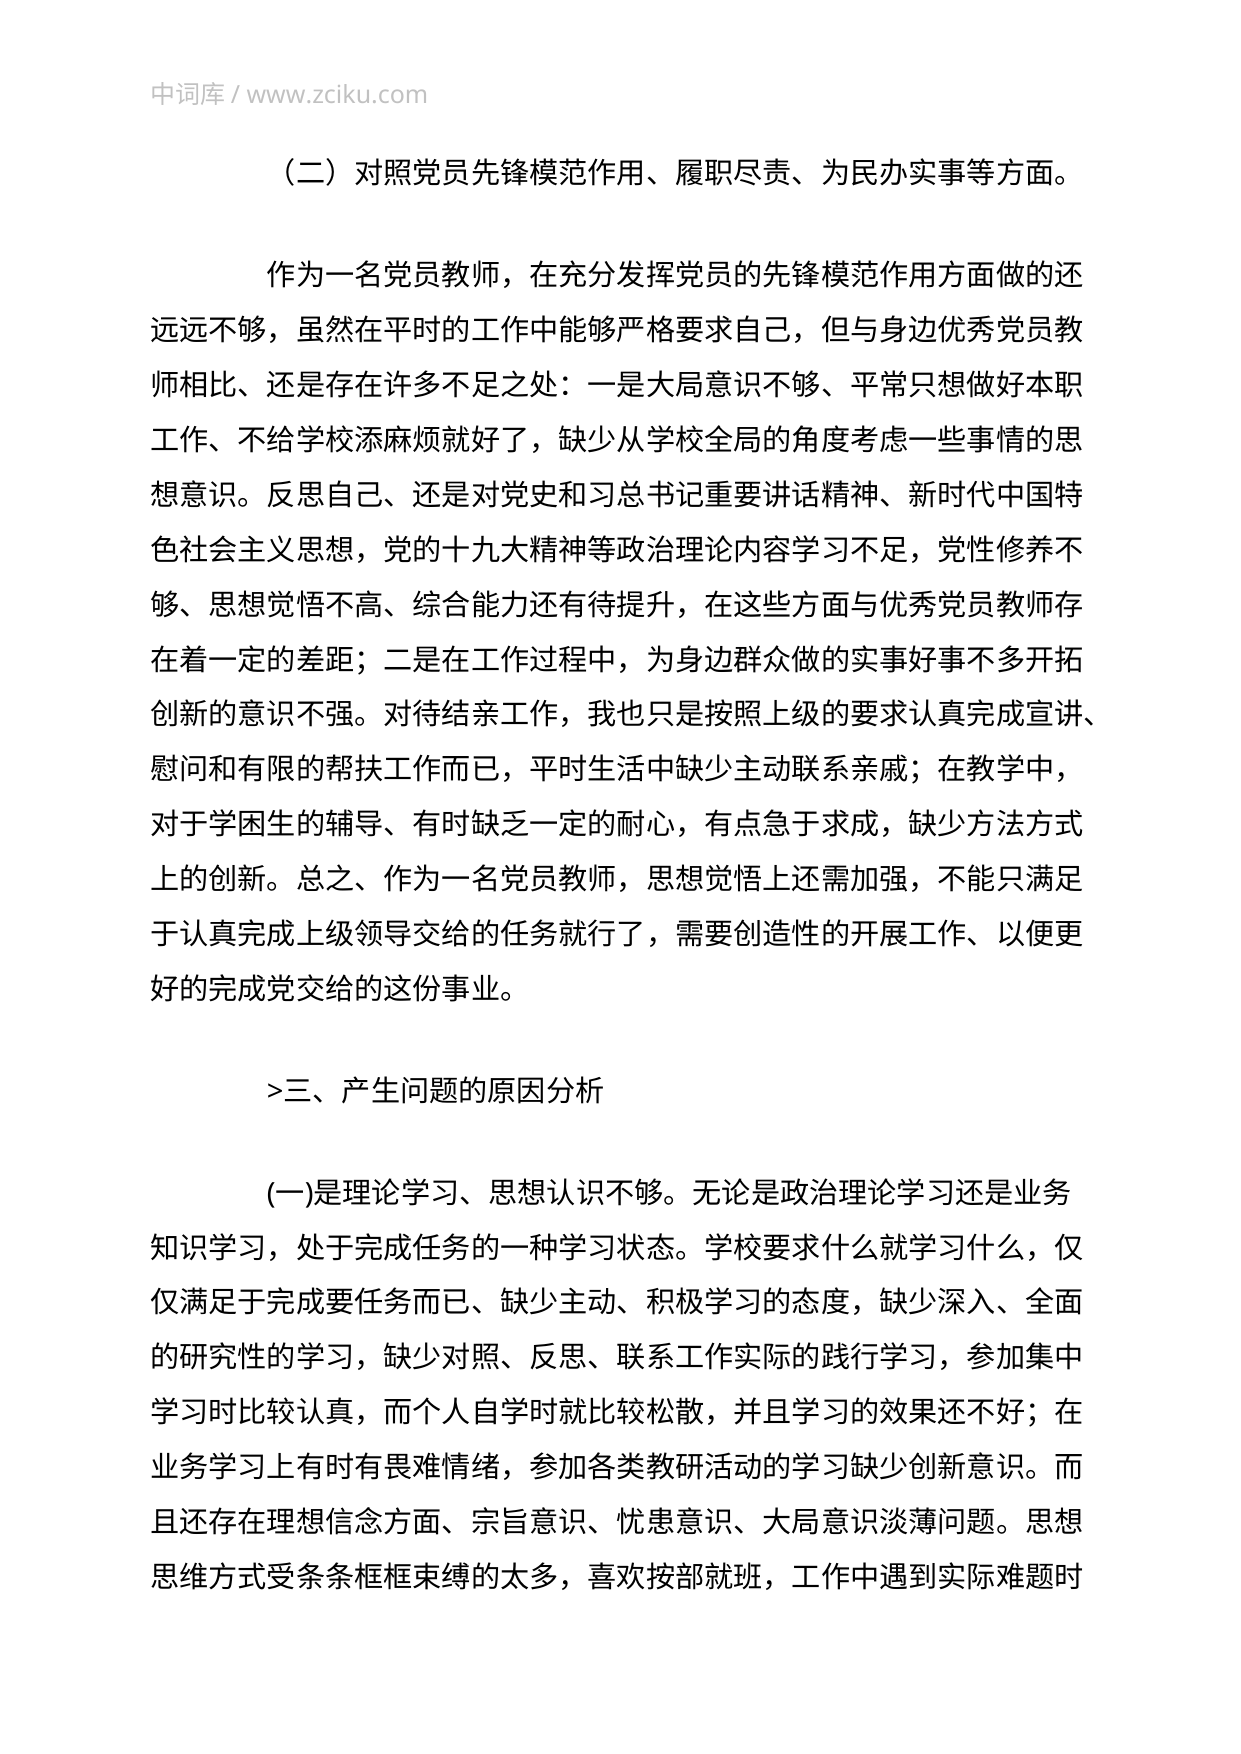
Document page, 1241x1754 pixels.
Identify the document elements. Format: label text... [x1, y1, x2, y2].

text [150, 1169, 1090, 1596]
text （二）对照党员先锋模范作用、履职尽责、为民办实事等方面。 [150, 150, 1090, 192]
text >三、产生问题的原因分析 [150, 1067, 1090, 1109]
text 作为一名党员教师，在充分发挥党员的先锋模范作用方面做的还远远不够，虽然在平时的工作中能够严格要求自己，但与身边优秀党员教师相比、还是存在许多不足之处：一是大局意识不够、平常只想做好本职工作、不给学校添麻烦就好了，缺少从学校全局的角度考虑一些事情的思想意识。反思自己、还是对党史和习总书记重要讲话精神、新时代中国特色社会主义思想，党的十九大精神等政治理论内容学习不足，党性修养不够、思想觉悟不高、综合能力还有待提升，在这些方面与优秀党员教师存在着一定的差距；二是在工作过程中，为身边群众做的实事好事不多开拓创新的意识不强。对待结亲工作，我也只是按照上级的要求认真完成宣讲、慰问和有限的帮扶工作而已，平时生活中缺少主动联系亲戚；在教学中，对于学困生的辅导、有时缺乏一定的耐心，有点急于求成，缺少方法方式上的创新。总之、作为一名党员教师，思想觉悟上还需加强，不能只满足于认真完成上级领导交给的任务就行了，需要创造性的开展工作、以便更好的完成党交给的这份事业。 [150, 252, 1090, 1008]
